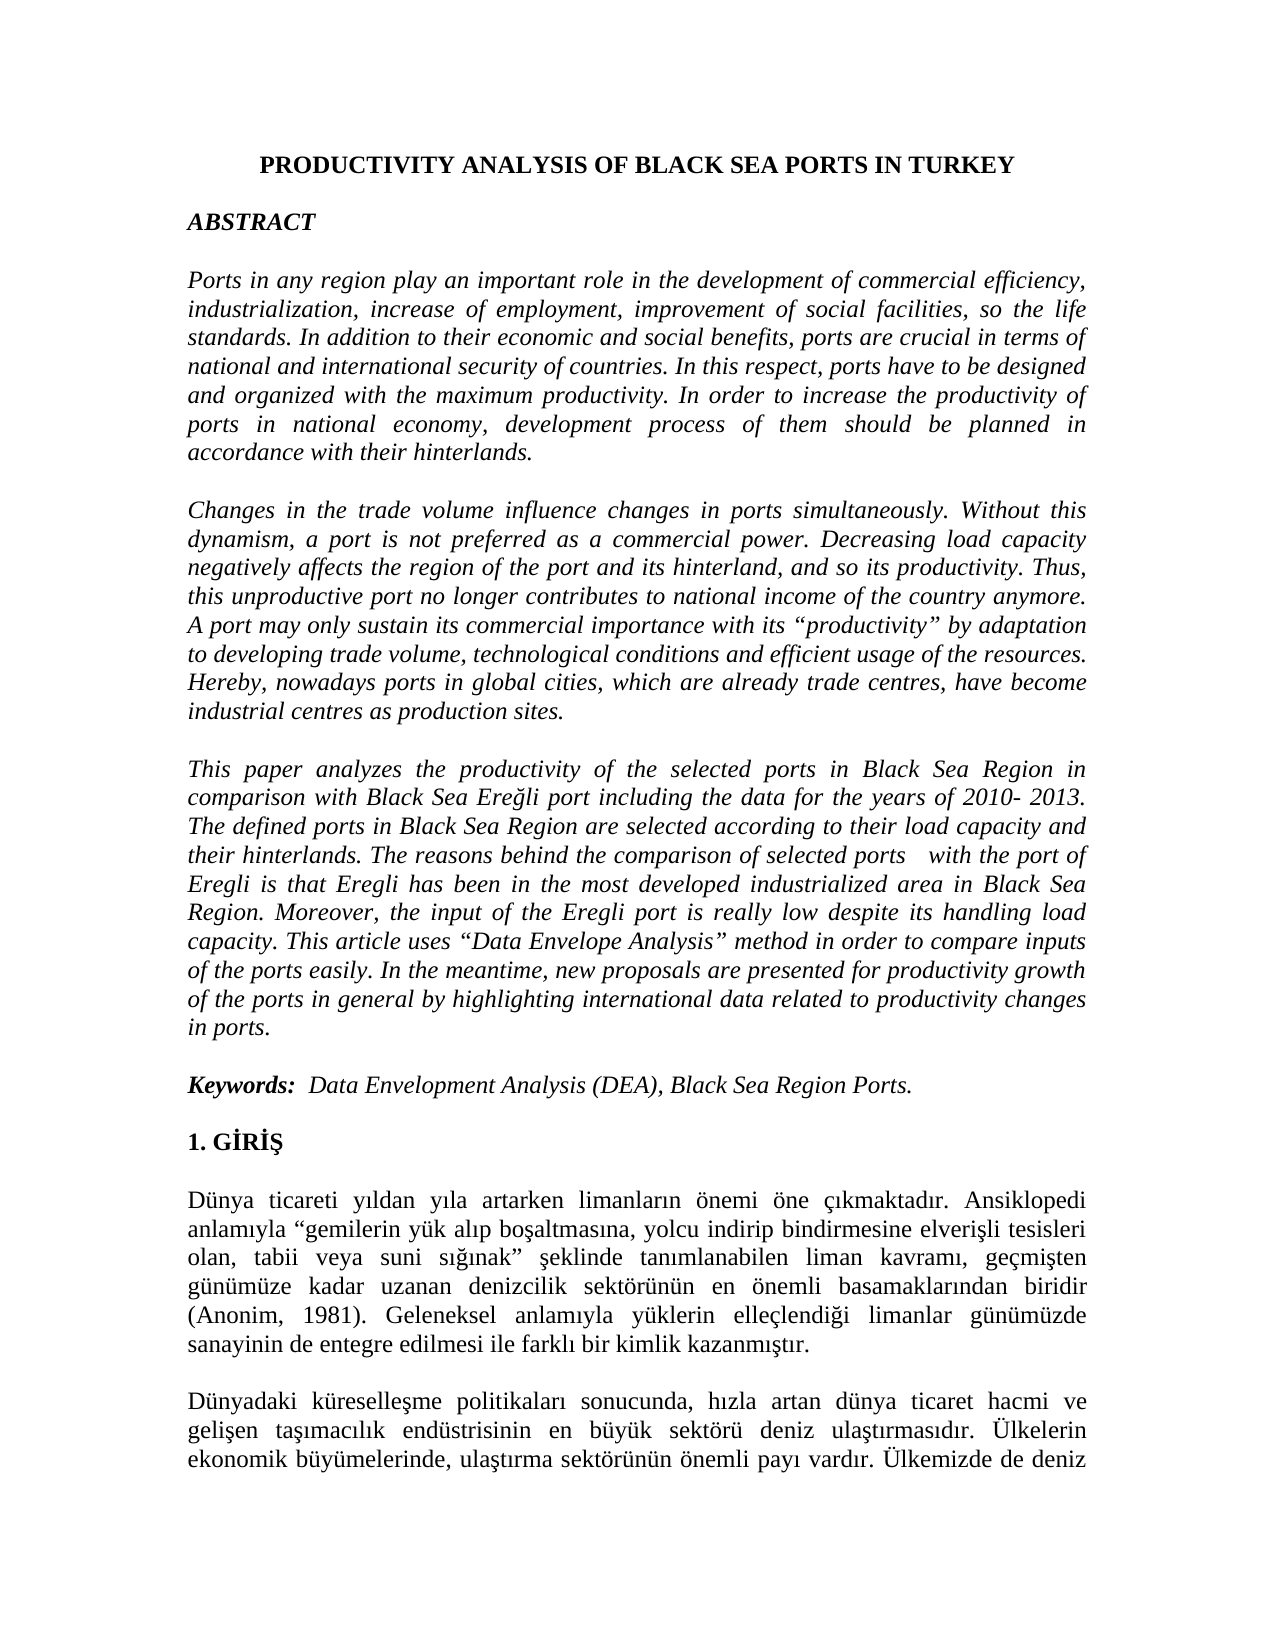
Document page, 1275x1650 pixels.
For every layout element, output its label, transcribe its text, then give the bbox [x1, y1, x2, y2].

text PRODUCTIVITY ANALYSIS OF BLACK SEA PORTS IN TURKEY [187, 150, 1087, 179]
text 1. GİRİŞ [187, 1127, 1087, 1156]
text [187, 1386, 1087, 1472]
text Dünya ticareti yıldan yıla artarken limanların önemi öne çıkmaktadır. Ansiklopedi anlamıyla “gemilerin yük alıp boşaltmasına, yolcu indirip bindirmesine elverişli tesisleri olan, tabii veya suni sığınak” şeklinde tanımlanabilen liman kavramı, geçmişten günümüze kadar uzanan denizcilik sektörünün en önemli basamaklarından biridir (Anonim, 1981). Geleneksel anlamıyla yüklerin elleçlendiği limanlar günümüzde sanayinin de entegre edilmesi ile farklı bir kimlik kazanmıştır. [187, 1185, 1087, 1357]
text Keywords: Data Envelopment Analysis (DEA), Black Sea Region Ports. [187, 1070, 1087, 1099]
text This paper analyzes the productivity of the selected ports in Black Sea Region in comparison with Black Sea Ereğli port including the data for the years of 2010- 2013. The defined ports in Black Sea Region are selected according to their load capacity and their hinterlands. The reasons behind the comparison of selected ports with the port of Eregli is that Eregli has been in the most developed industrialized area in Black Sea Region. Moreover, the input of the Eregli port is really low despite its handling load capacity. This article uses “Data Envelope Analysis” method in order to compare inputs of the ports easily. In the meantime, new proposals are presented for productivity growth of the ports in general by highlighting international data related to productivity changes in ports. [187, 754, 1087, 1041]
text ABSTRACT [187, 207, 1087, 236]
text Ports in any region play an important role in the development of commercial efficiency, industrialization, increase of employment, improvement of social facilities, so the life standards. In addition to their economic and social benefits, ports are crucial in terms of national and international security of countries. In this respect, ports have to be designed and organized with the maximum productivity. In order to increase the productivity of ports in national economy, development process of them should be planned in accordance with their hinterlands. [187, 265, 1087, 466]
text Changes in the trade volume influence changes in ports simultaneously. Without this dynamism, a port is not preferred as a commercial power. Decreasing load capacity negatively affects the region of the port and its hinterland, and so its productivity. Thus, this unproductive port no longer contributes to national income of the country anymore. A port may only sustain its commercial importance with its “productivity” by adaptation to developing trade volume, technological conditions and efficient usage of the resources. Hereby, nowadays ports in global cities, which are already trade centres, have become industrial centres as production sites. [187, 495, 1087, 725]
